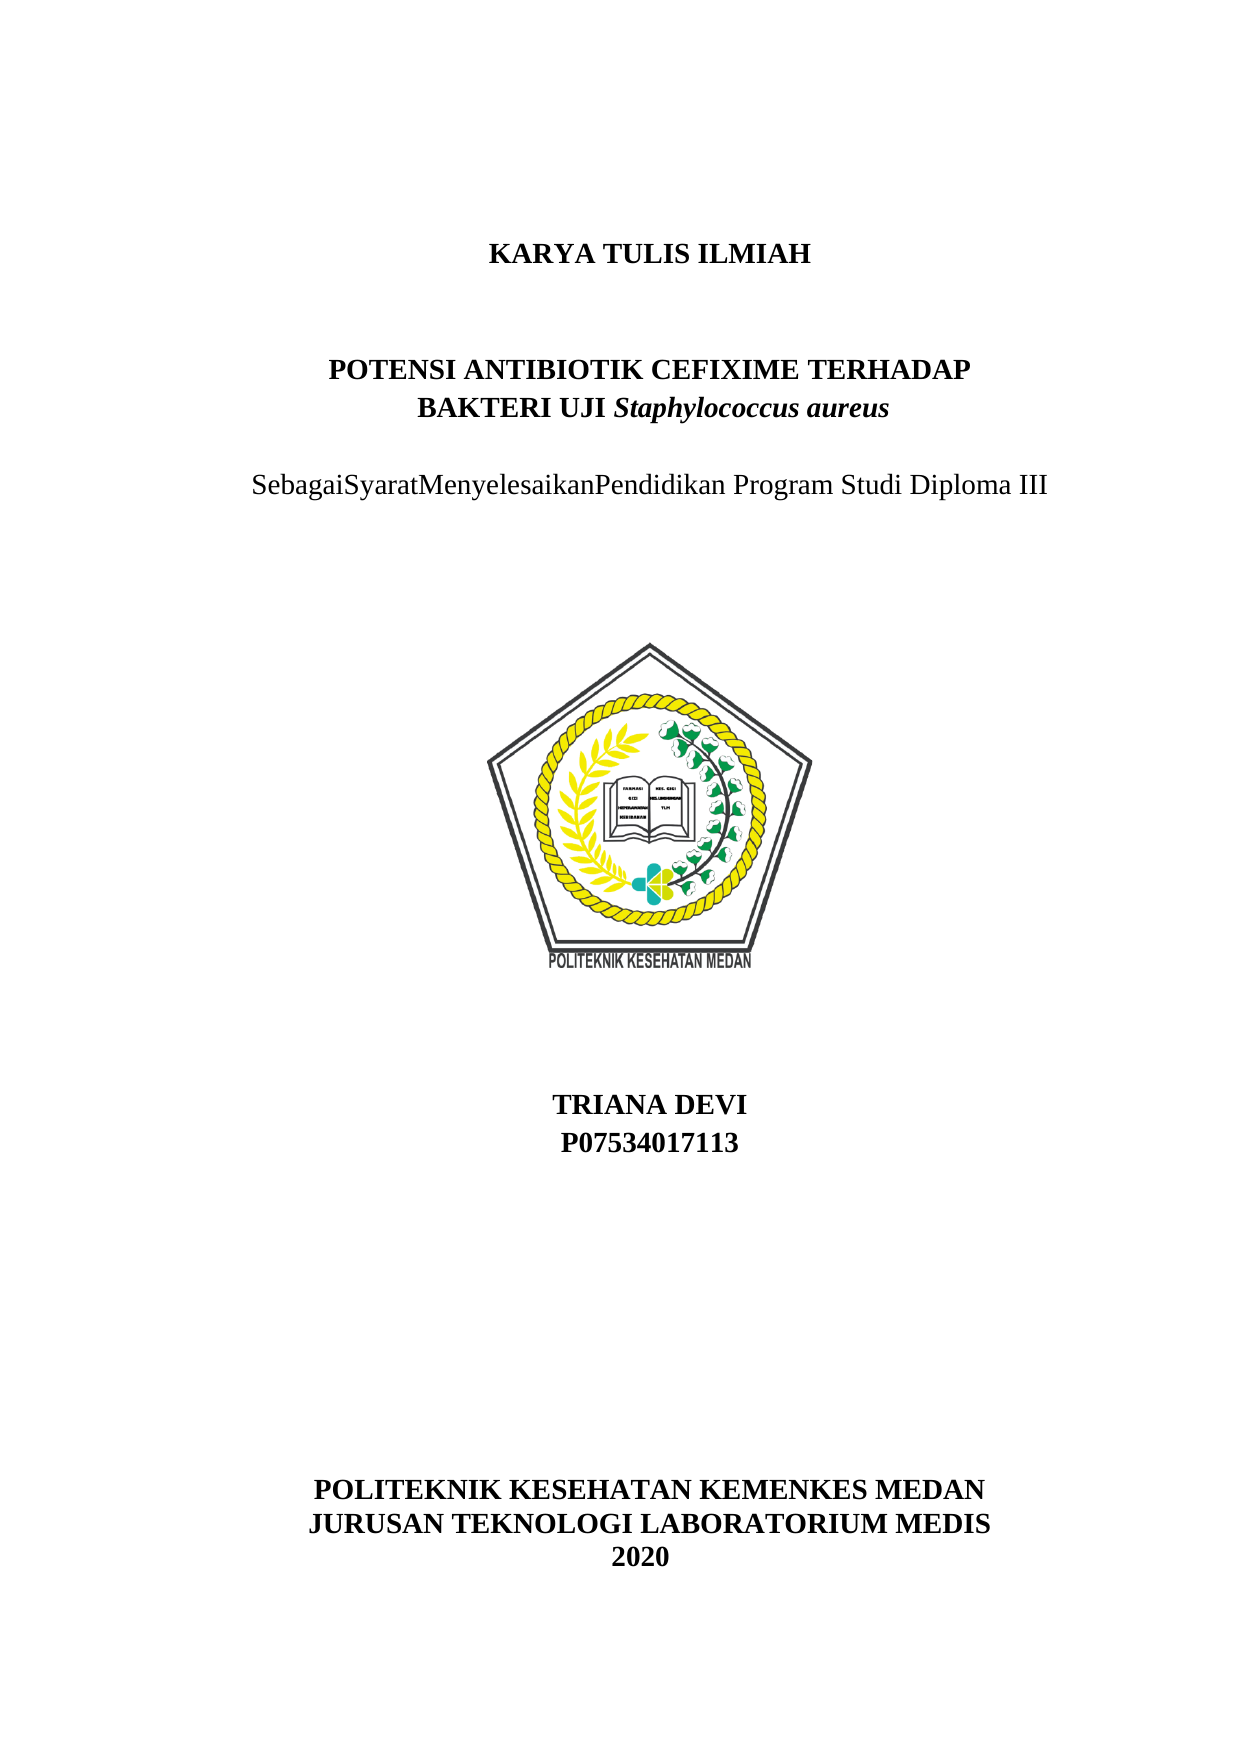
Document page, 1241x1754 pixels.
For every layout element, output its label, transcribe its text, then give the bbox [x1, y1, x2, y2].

text SebagaiSyaratMenyelesaikanPendidikan Program Studi Diploma III [236, 467, 1063, 501]
text BAKTERI UJI Staphylococcus aureus [236, 390, 1063, 424]
picture [487, 642, 813, 968]
text 2020 [536, 1539, 1063, 1573]
text TRIANA DEVI [236, 1087, 1063, 1121]
text POLITEKNIK KESEHATAN KEMENKES MEDAN [236, 1472, 1063, 1506]
text JURUSAN TEKNOLOGI LABORATORIUM MEDIS [236, 1506, 1063, 1539]
text POTENSI ANTIBIOTIK CEFIXIME TERHADAP [236, 352, 1063, 385]
text KARYA TULIS ILMIAH [236, 236, 1063, 270]
text P07534017113 [236, 1126, 1063, 1159]
